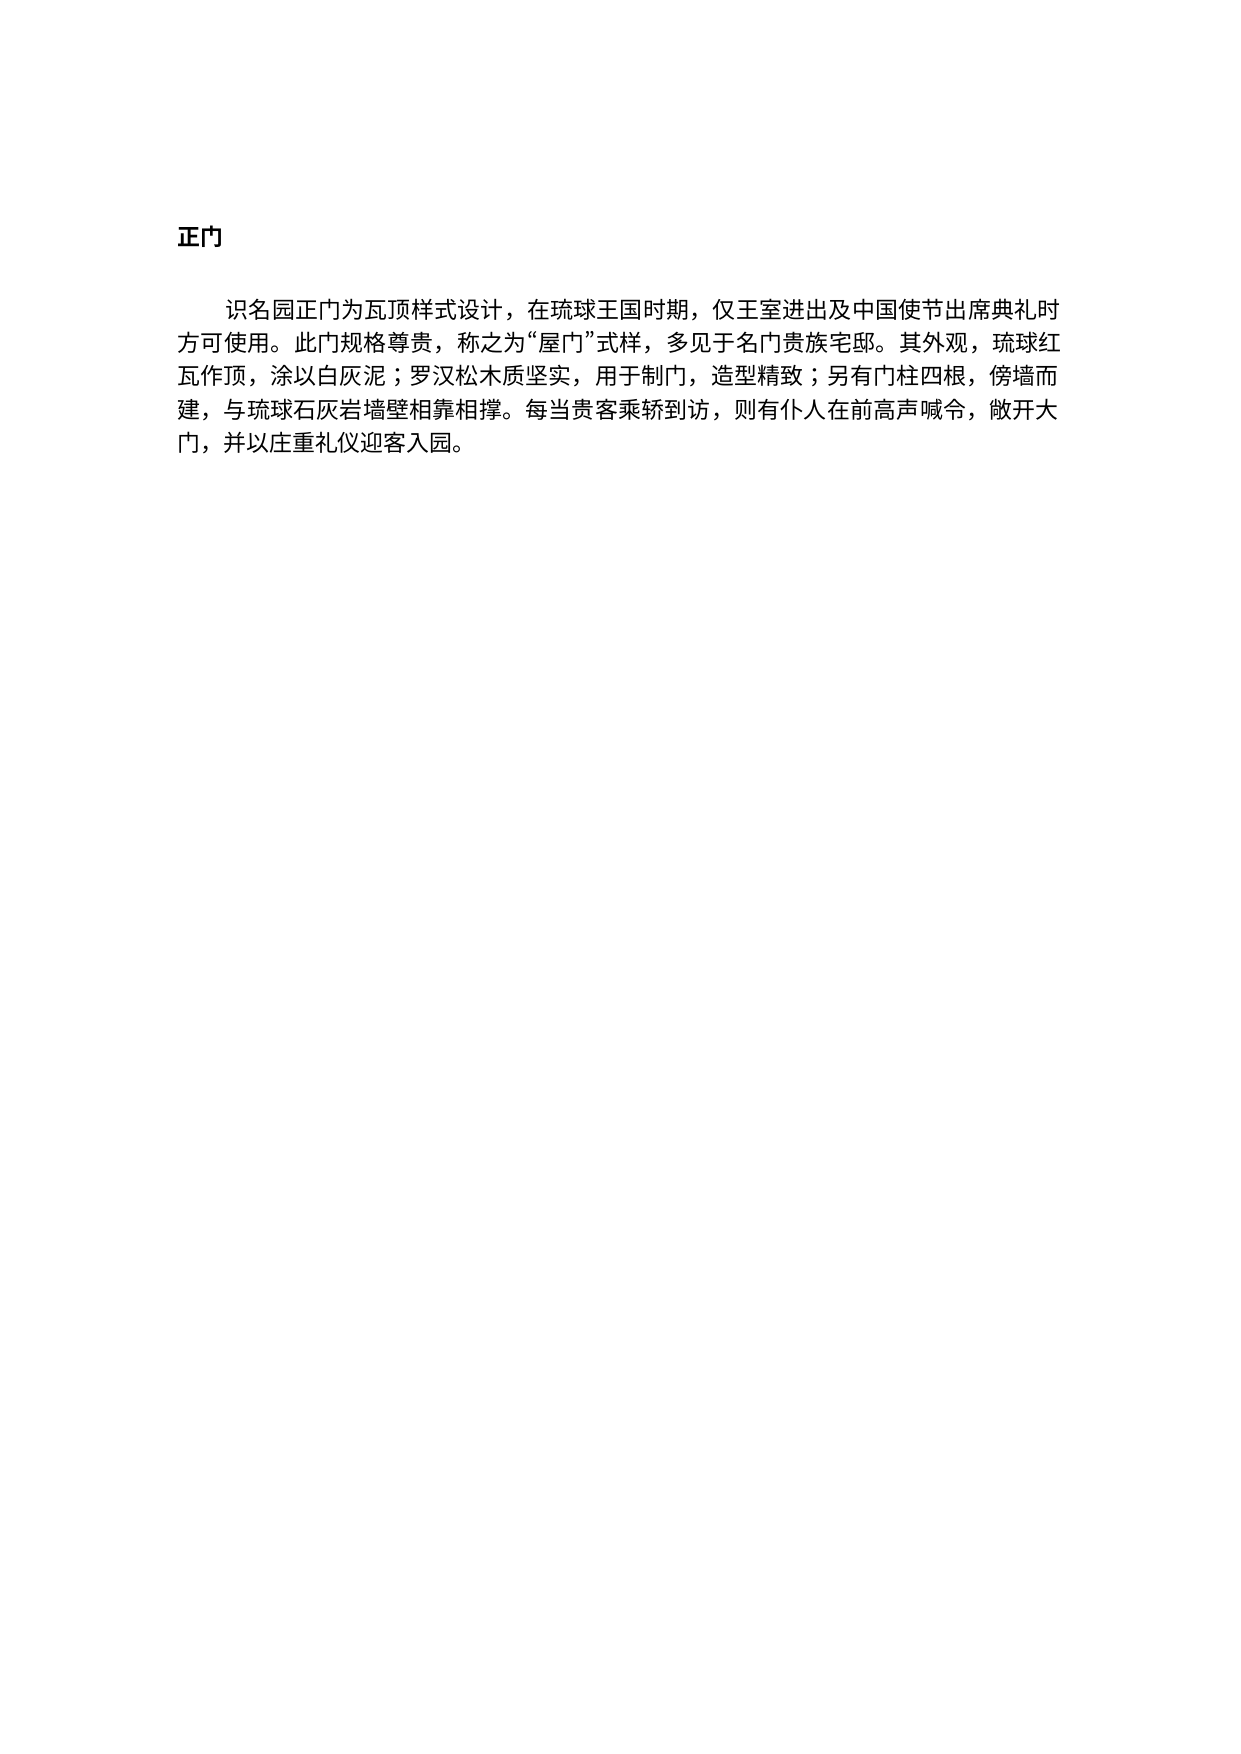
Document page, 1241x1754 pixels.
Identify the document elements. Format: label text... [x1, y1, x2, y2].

text 正门 [177, 217, 1063, 254]
text 识名园正门为瓦顶样式设计，在琉球王国时期，仅王室进出及中国使节出席典礼时方可使用。此门规格尊贵，称之为“屋门”式样，多见于名门贵族宅邸。其外观，琉球红瓦作顶，涂以白灰泥；罗汉松木质坚实，用于制门，造型精致；另有门柱四根，傍墙而建，与琉球石灰岩墙壁相靠相撑。每当贵客乘轿到访，则有仆人在前高声喊令，敞开大门，并以庄重礼仪迎客入园。 [177, 292, 1063, 458]
